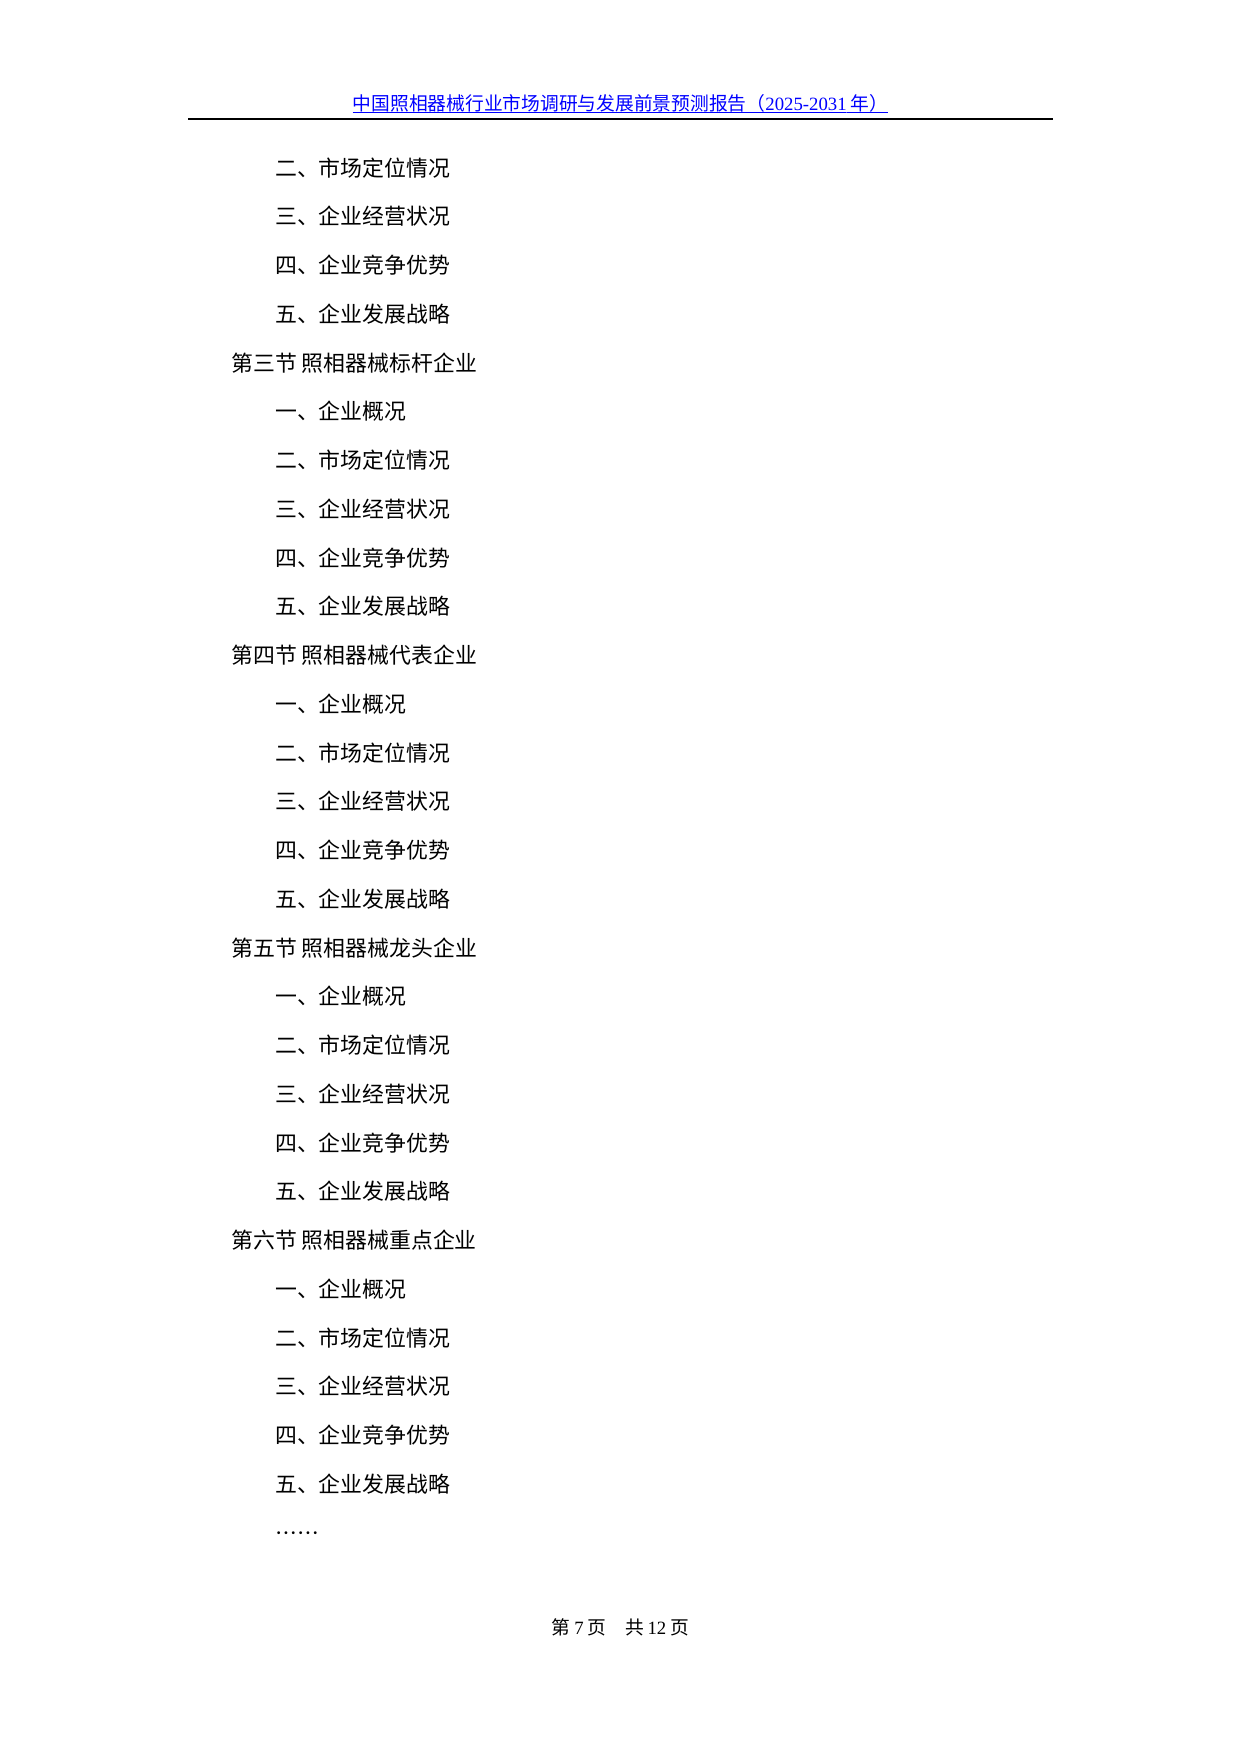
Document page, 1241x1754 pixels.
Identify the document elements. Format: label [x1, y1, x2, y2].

text [187, 150, 1053, 1548]
